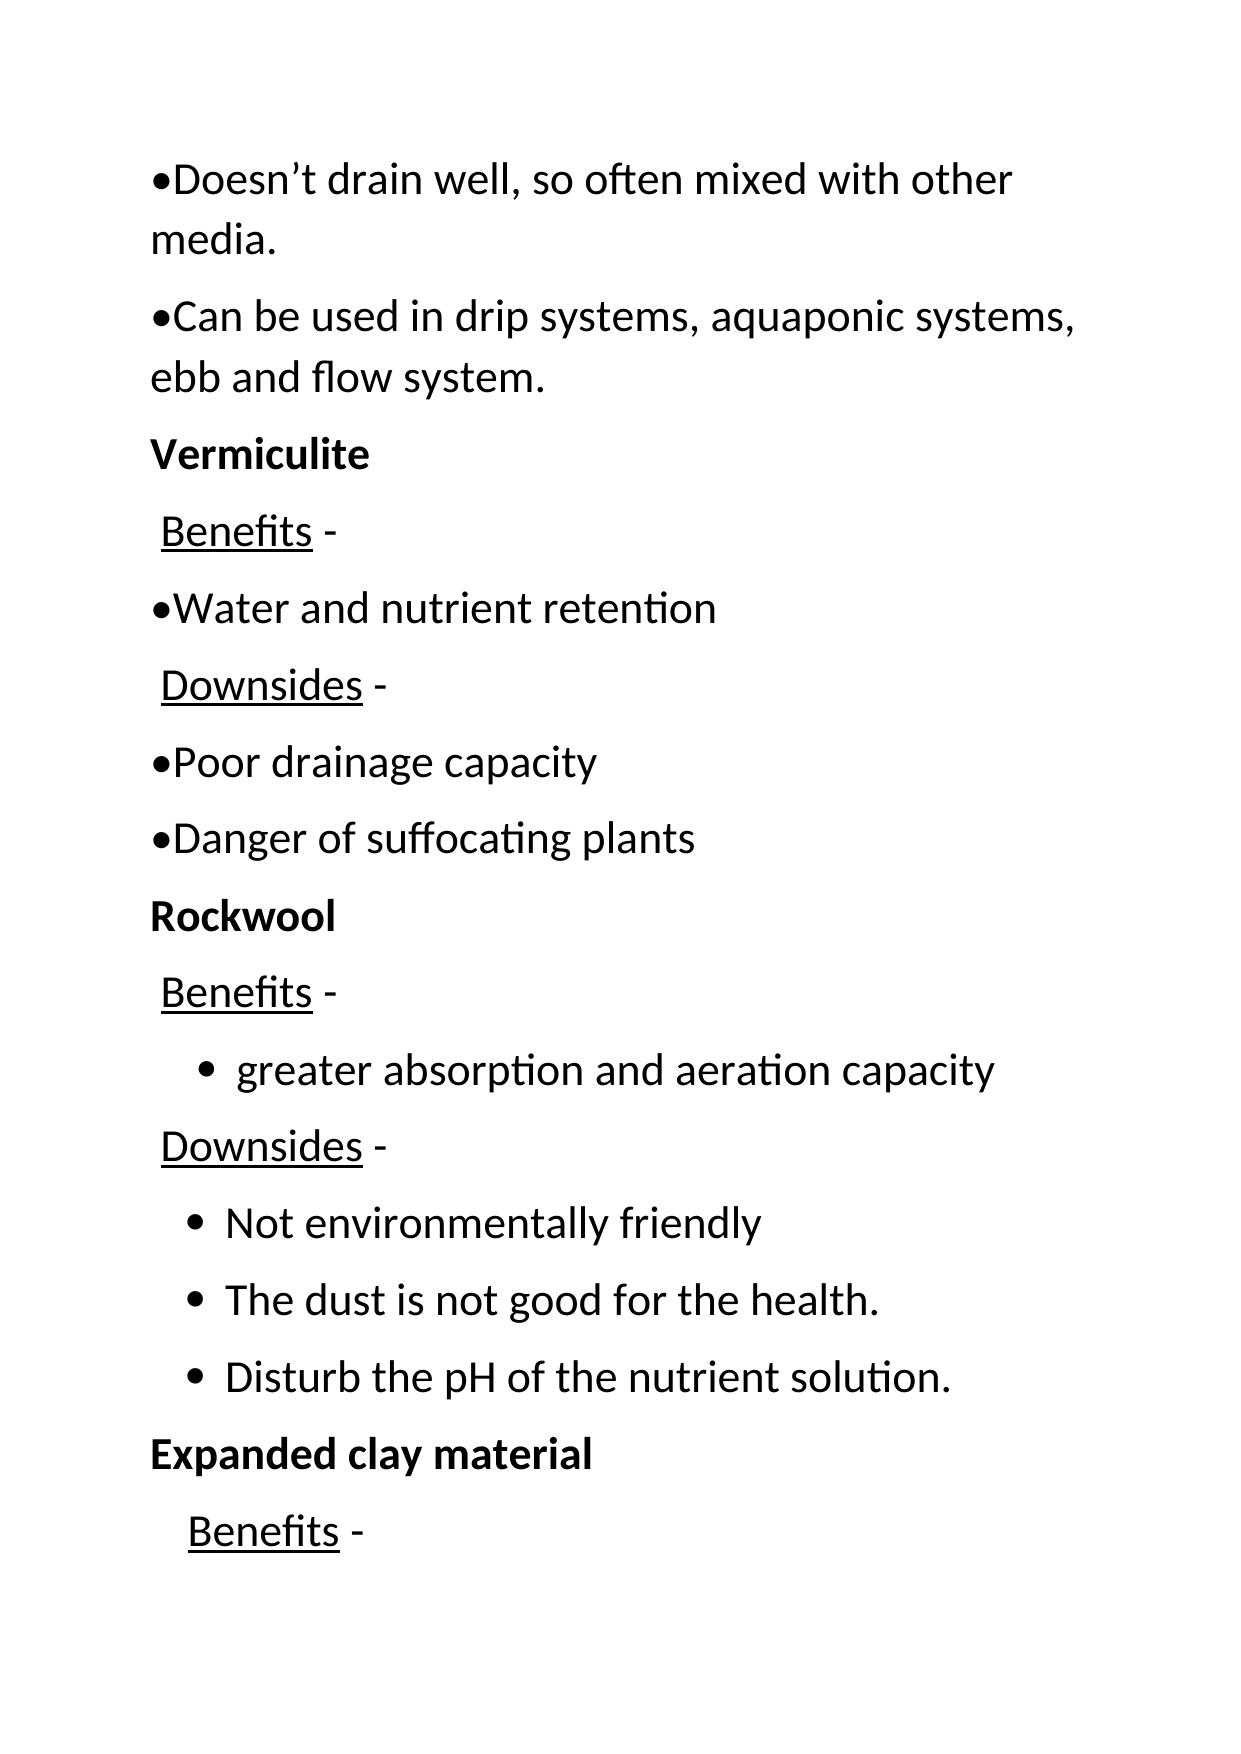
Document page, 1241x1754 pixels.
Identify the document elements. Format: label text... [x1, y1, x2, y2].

list The dust is not good for the health. [187, 1271, 1090, 1327]
text Downsides - [150, 656, 1090, 711]
text Rockwool [150, 886, 1090, 942]
list Not environmentally friendly [187, 1194, 1090, 1250]
text Downsides - [150, 1117, 1090, 1173]
text Expanded clay material [150, 1425, 1090, 1481]
text •Poor drainage capacity [150, 732, 1090, 788]
list greater absorption and aeration capacity [198, 1040, 1090, 1096]
text Vermiculite [150, 424, 1090, 481]
text Benefits - [187, 1502, 1090, 1558]
text •Danger of suffocating plants [150, 809, 1090, 865]
list Disturb the pH of the nutrient solution. [187, 1348, 1090, 1404]
text Benefits - [150, 502, 1090, 557]
text Benefits - [150, 963, 1090, 1019]
text •Can be used in drip systems, aquaponic systems, ebb and flow system. [150, 287, 1090, 403]
text •Doesn’t drain well, so often mixed with other media. [150, 150, 1090, 266]
text •Water and nutrient retention [150, 578, 1090, 634]
